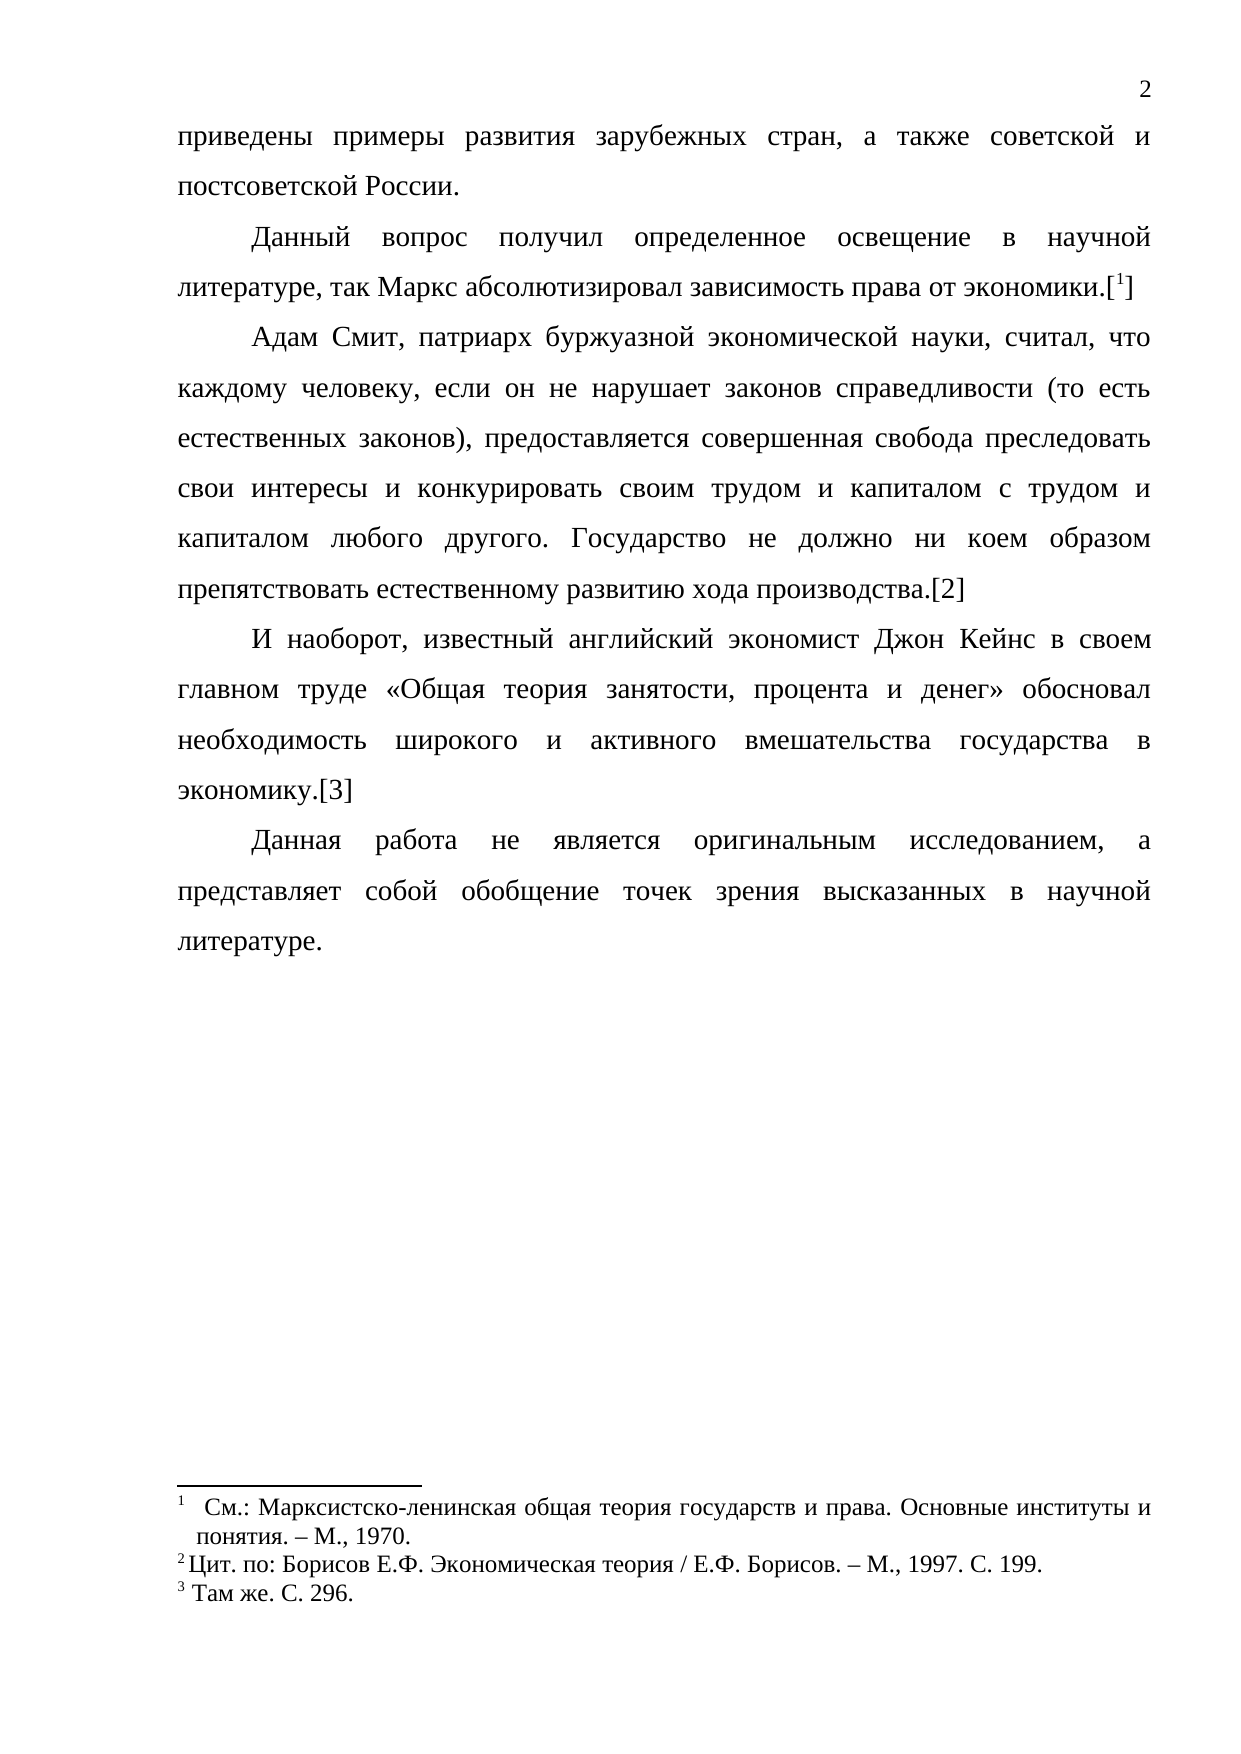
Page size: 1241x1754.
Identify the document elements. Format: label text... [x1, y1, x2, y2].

text Данный вопрос получил определенное освещение в научной литературе, так Маркс абсолютизировал зависимость права от экономики.[] [177, 219, 1152, 303]
text Адам Смит, патриарх буржуазной экономической науки, считал, что каждому человеку, если он не нарушает законов справедливости (то есть естественных законов), предоставляется совершенная свобода преследовать свои интересы и конкурировать своим трудом и капиталом с трудом и капиталом любого другого. Государство не должно ни коем образом препятствовать естественному развитию хода производства.[2] [177, 319, 1152, 604]
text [177, 118, 1152, 202]
text И наоборот, известный английский экономист Джон Кейнс в своем главном труде «Общая теория занятости, процента и денег» обосновал необходимость широкого и активного вмешательства государства в экономику.[3] [177, 621, 1152, 806]
text Данная работа не является оригинальным исследованием, а представляет собой обобщение точек зрения высказанных в научной литературе. [177, 822, 1152, 957]
